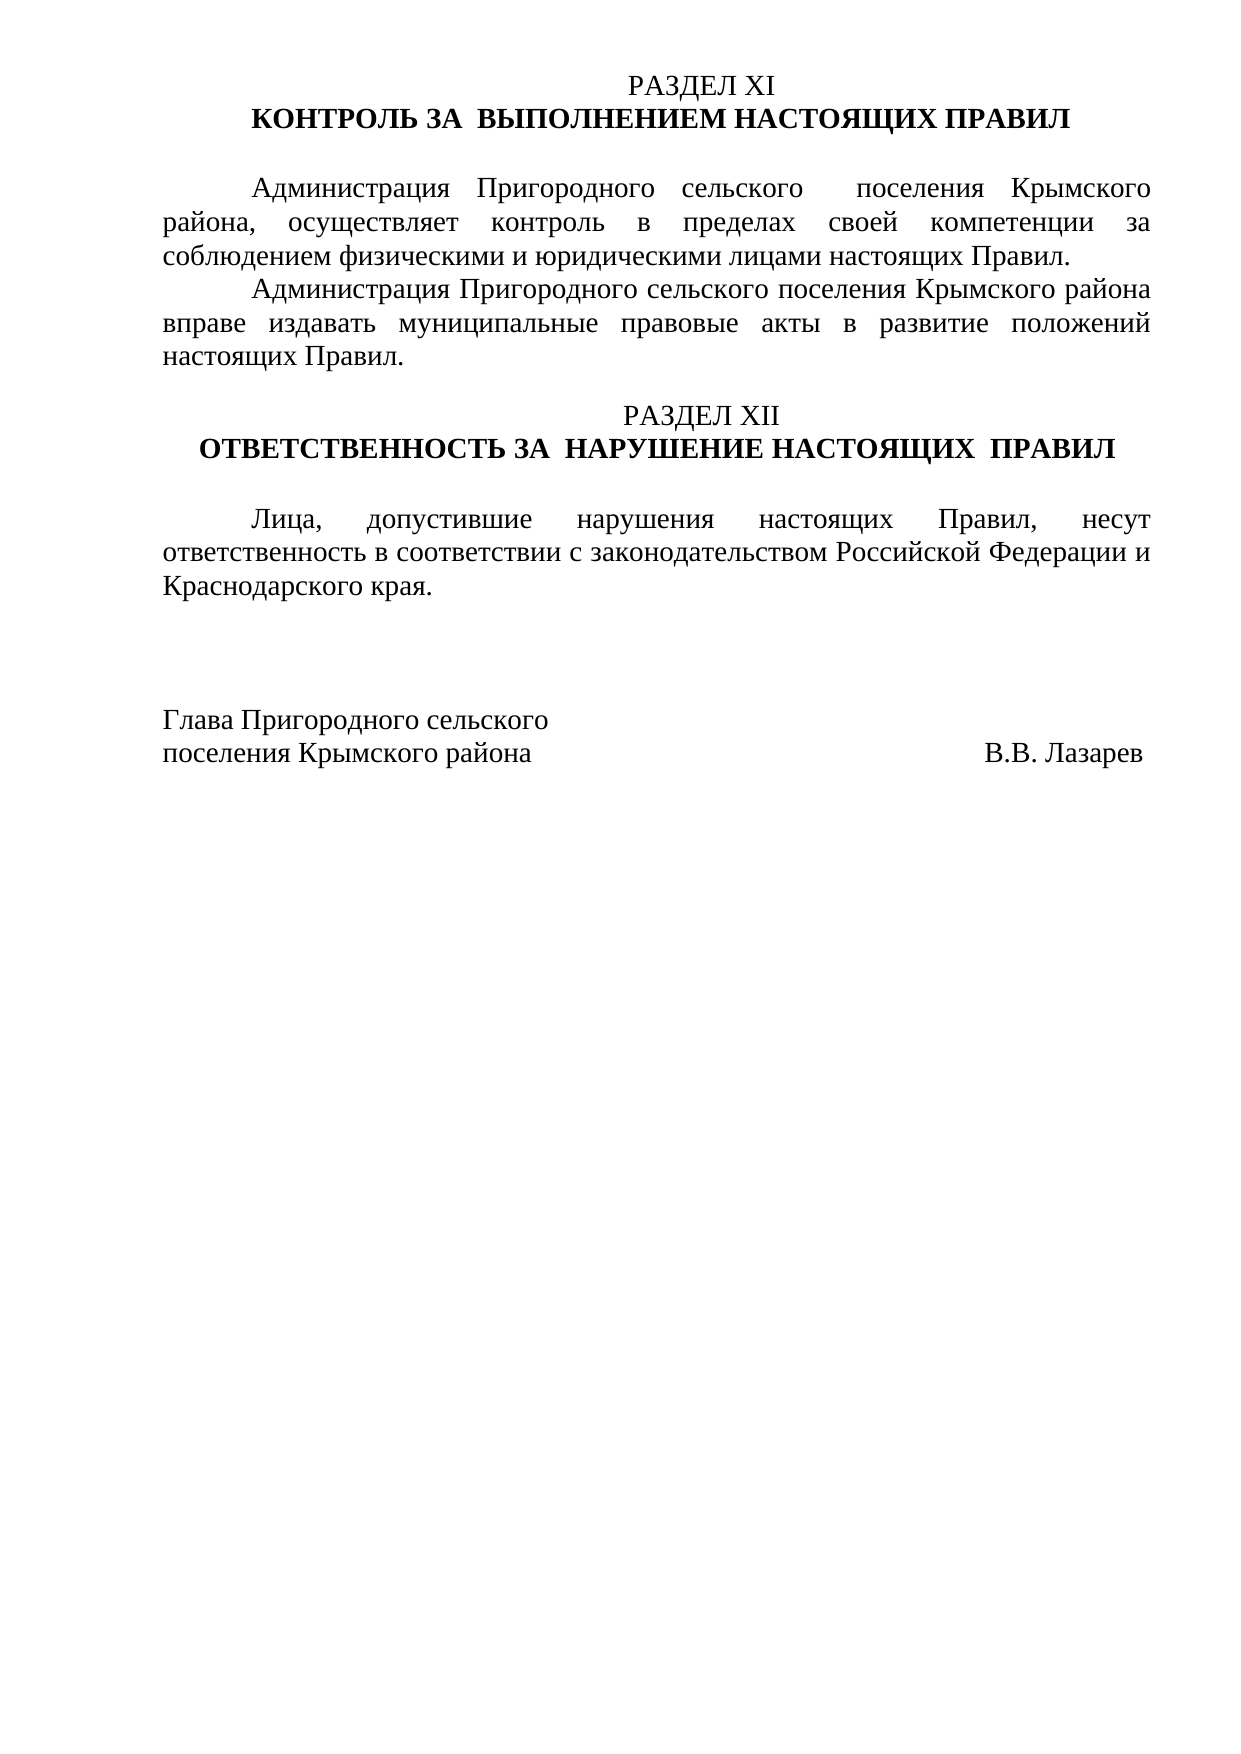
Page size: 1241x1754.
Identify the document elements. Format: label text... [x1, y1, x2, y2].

text Глава Пригородного сельского [162, 702, 1152, 736]
text Администрация Пригородного сельского поселения Крымского района вправе издавать муниципальные правовые акты в развитие положений настоящих Правил. [162, 271, 1152, 372]
subtitle РАЗДЕЛ ХI [162, 68, 1152, 101]
subtitle РАЗДЕЛ XII [162, 398, 1152, 432]
text Лица, допустившие нарушения настоящих Правил, несут ответственность в соответствии с законодательством Российской Федерации и Краснодарского края. [162, 501, 1152, 601]
text Администрация Пригородного сельского поселения Крымского района, осуществляет контроль в пределах своей компетенции за соблюдением физическими и юридическими лицами настоящих Правил. [162, 171, 1152, 271]
subtitle ОТВЕТСТВЕННОСТЬ ЗА НАРУШЕНИЕ НАСТОЯЩИХ ПРАВИЛ [162, 432, 1152, 465]
subtitle КОНТРОЛЬ ЗА ВЫПОЛНЕНИЕМ НАСТОЯЩИХ ПРАВИЛ [162, 101, 1152, 135]
text поселения Крымского района В.В. Лазарев [162, 736, 1152, 769]
